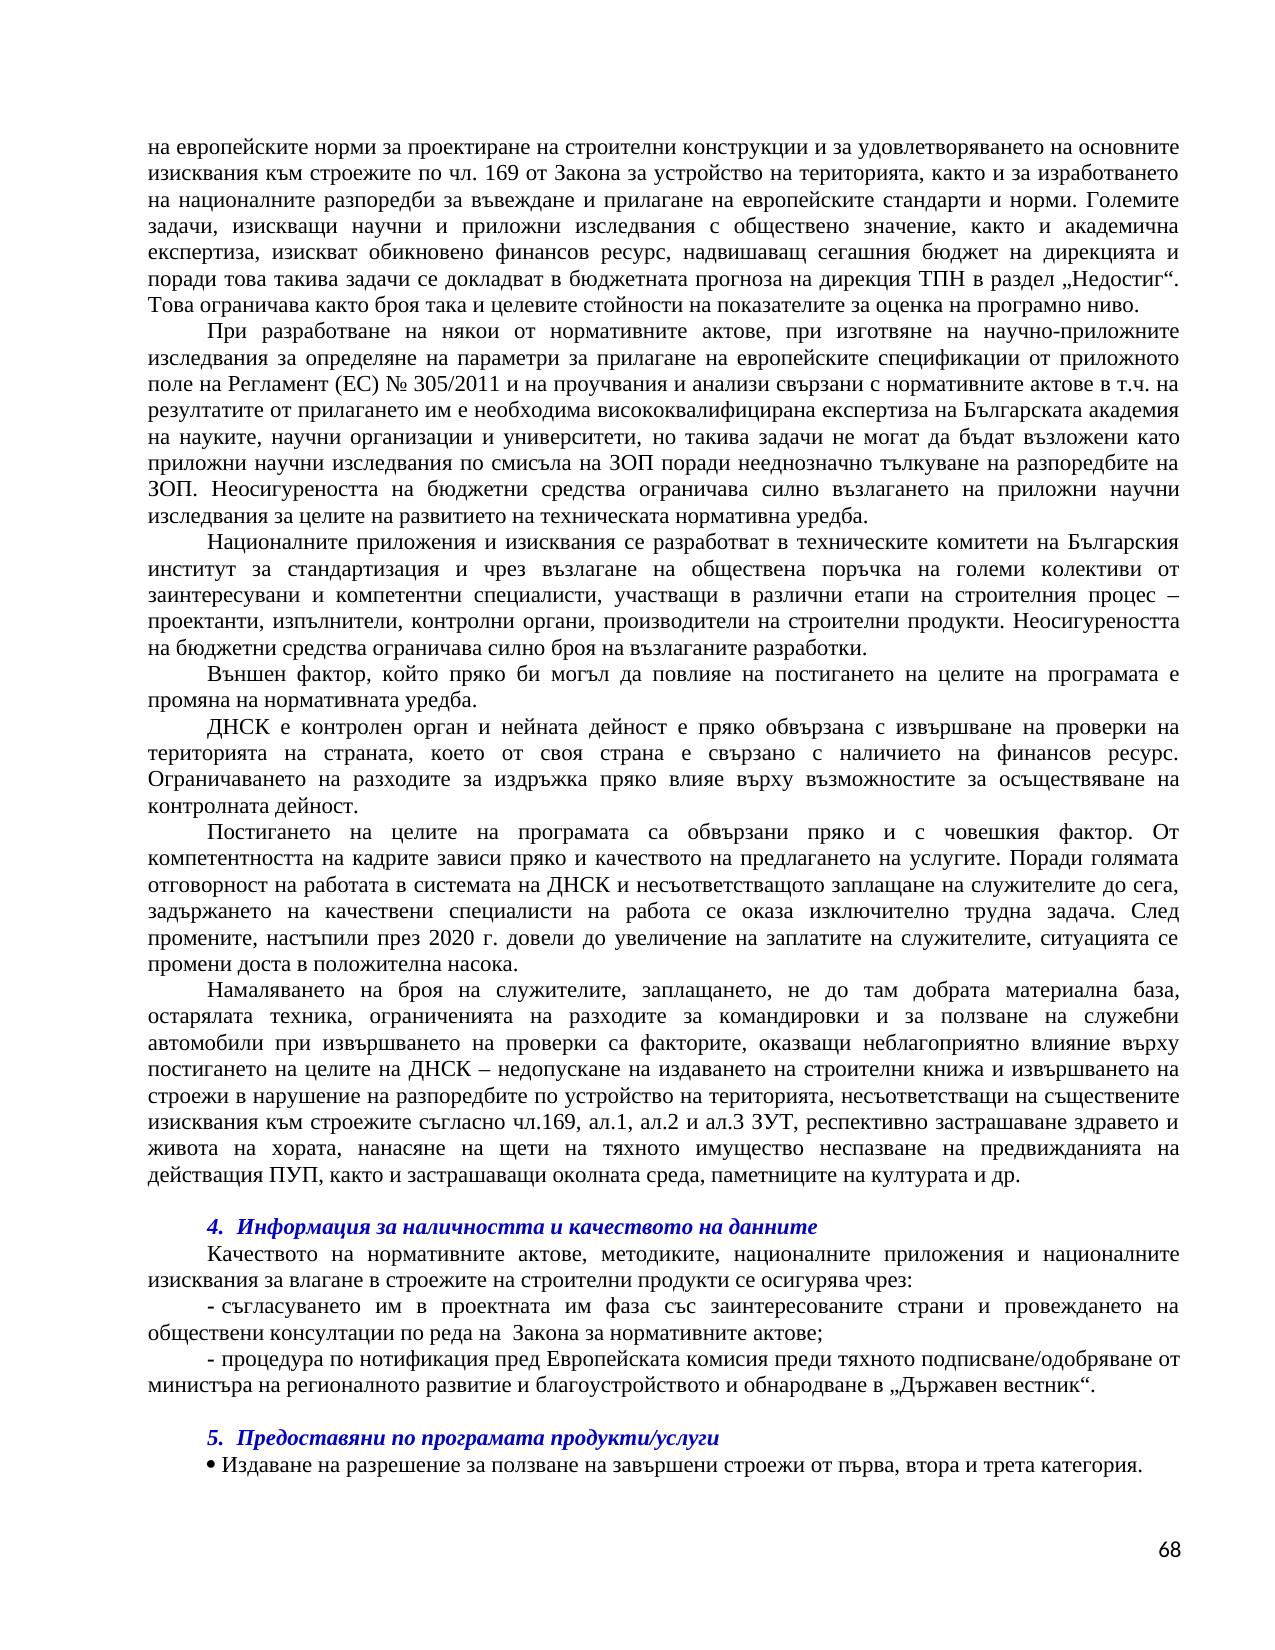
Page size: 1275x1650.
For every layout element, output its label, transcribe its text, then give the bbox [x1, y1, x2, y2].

list съгласуването им в проектната им фаза със заинтересованите страни и провеждането на обществени консултации по реда на Закона за нормативните актове; [148, 1292, 1181, 1345]
text Качеството на нормативните актове, методиките, националните приложения и националните изисквания за влагане в строежите на строителни продукти се осигурява чрез: [148, 1240, 1181, 1292]
text ДНСК е контролен орган и нейната дейност е пряко обвързана с извършване на проверки на територията на страната, което от своя страна е свързано с наличието на финансов ресурс. Ограничаването на разходите за издръжка пряко влияе върху възможностите за осъществяване на контролната дейност. [148, 713, 1181, 818]
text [148, 133, 1181, 317]
list процедура по нотификация пред Европейската комисия преди тяхното подписване/одобряване от министъра на регионалното развитие и благоустройството и обнародване в „Държавен вестник“. [148, 1345, 1181, 1398]
text Националните приложения и изисквания се разработват в техническите комитети на Българския институт за стандартизация и чрез възлагане на обществена поръчка на големи колективи от заинтересувани и компетентни специалисти, участващи в различни етапи на строителния процес – проектанти, изпълнители, контролни органи, производители на строителни продукти. Неосигуреността на бюджетни средства ограничава силно броя на възлаганите разработки. [148, 528, 1181, 660]
text Постигането на целите на програмата са обвързани пряко и с човешкия фактор. От компетентността на кадрите зависи пряко и качеството на предлагането на услугите. Поради голямата отговорност на работата в системата на ДНСК и несъответстващото заплащане на служителите до сега, задържането на качествени специалисти на работа се оказа изключително трудна задача. След промените, настъпили през 2020 г. довели до увеличение на заплатите на служителите, ситуацията се промени доста в положителна насока. [148, 818, 1181, 976]
text При разработване на някои от нормативните актове, при изготвяне на научно-приложните изследвания за определяне на параметри за прилагане на европейските спецификации от приложното поле на Регламент (ЕС) № 305/2011 и на проучвания и анализи свързани с нормативните актове в т.ч. на резултатите от прилагането им е необходима висококвалифицирана експертиза на Българската академия на науките, научни организации и университети, но такива задачи не могат да бъдат възложени като приложни научни изследвания по смисъла на ЗОП поради нееднозначно тълкуване на разпоредбите на ЗОП. Неосигуреността на бюджетни средства ограничава силно възлагането на приложни научни изследвания за целите на развитието на техническата нормативна уредба. [148, 476, 1181, 528]
text Намаляването на броя на служителите, заплащането, не до там добрата материална база, остарялата техника, ограниченията на разходите за командировки и за ползване на служебни автомобили при извършването на проверки са факторите, оказващи неблагоприятно влияние върху постигането на целите на ДНСК – недопускане на издаването на строителни книжа и извършването на строежи в нарушение на разпоредбите по устройство на територията, несъответстващи на съществените изисквания към строежите съгласно чл.169, ал.1, ал.2 и ал.3 ЗУТ, респективно застрашаване здравето и живота на хората, нанасяне на щети на тяхното имущество неспазване на предвижданията на действащия ПУП, както и застрашаващи околната среда, паметниците на културата и др. [148, 976, 1181, 1187]
list Издаване на разрешение за ползване на завършени строежи от първа, втора и трета категория. [148, 1451, 1181, 1477]
text При разработване на някои от нормативните актове, при изготвяне на научно-приложните изследвания за определяне на параметри за прилагане на европейските спецификации от приложното поле на Регламент (ЕС) № 305/2011 и на проучвания и анализи свързани с нормативните актове в т.ч. на резултатите от прилагането им е необходима висококвалифицирана експертиза на Българската академия на науките, научни организации и университети, но такива задачи не могат да бъдат възложени като приложни научни изследвания по смисъла на ЗОП поради нееднозначно тълкуване на разпоредбите на ЗОП. Неосигуреността на бюджетни средства ограничава силно възлагането на приложни научни изследвания за целите на развитието на техническата нормативна уредба. [148, 317, 1181, 449]
text Външен фактор, който пряко би могъл да повлияе на постигането на целите на програмата е промяна на нормативната уредба. [148, 660, 1181, 713]
list Предоставяни по програмата продукти/услуги [207, 1424, 1181, 1451]
list Информация за наличността и качеството на данните [207, 1213, 1181, 1240]
